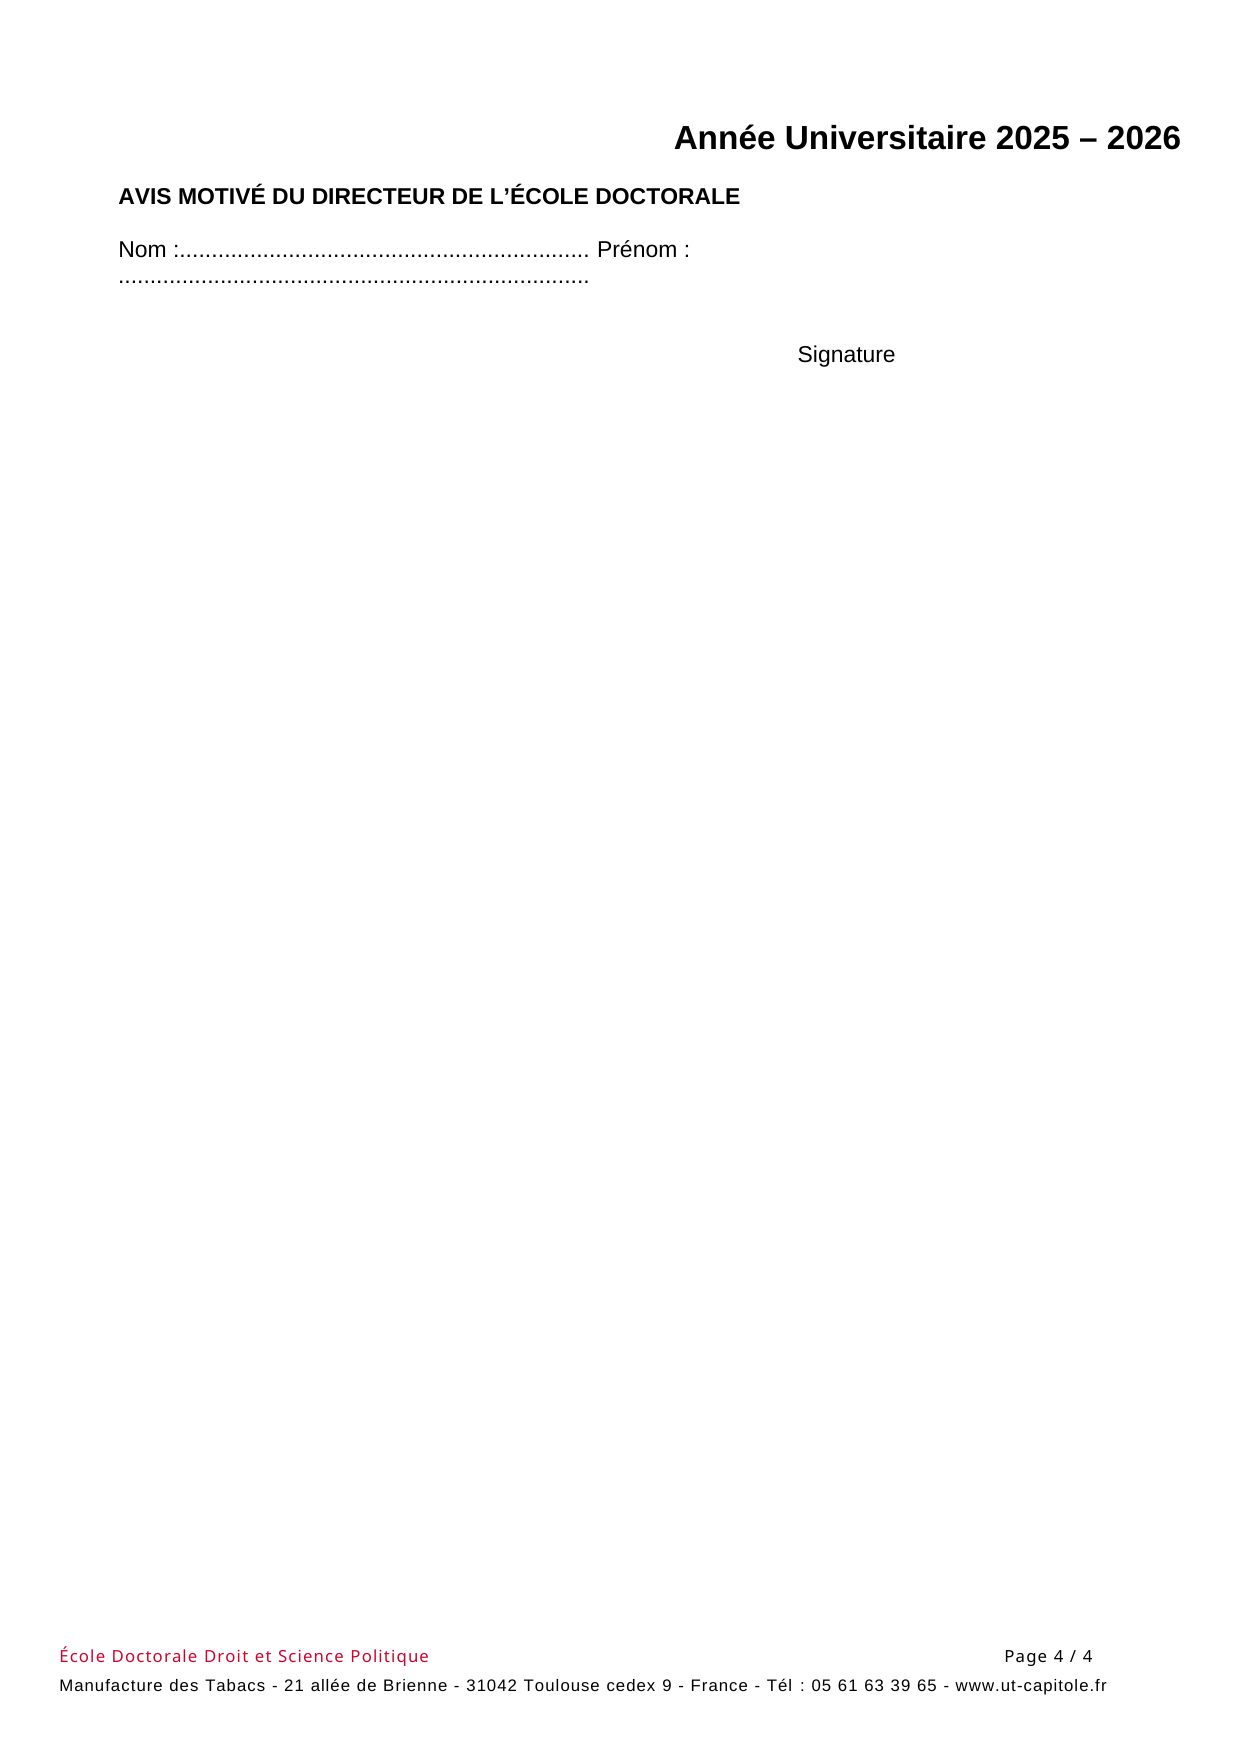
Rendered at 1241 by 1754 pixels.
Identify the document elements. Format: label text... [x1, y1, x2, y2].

text Signature [118, 341, 1122, 367]
text AVIS MOTIVÉ DU DIRECTEUR DE L’ÉCOLE DOCTORALE [118, 183, 1122, 209]
text Nom : Prénom : [118, 236, 1122, 288]
